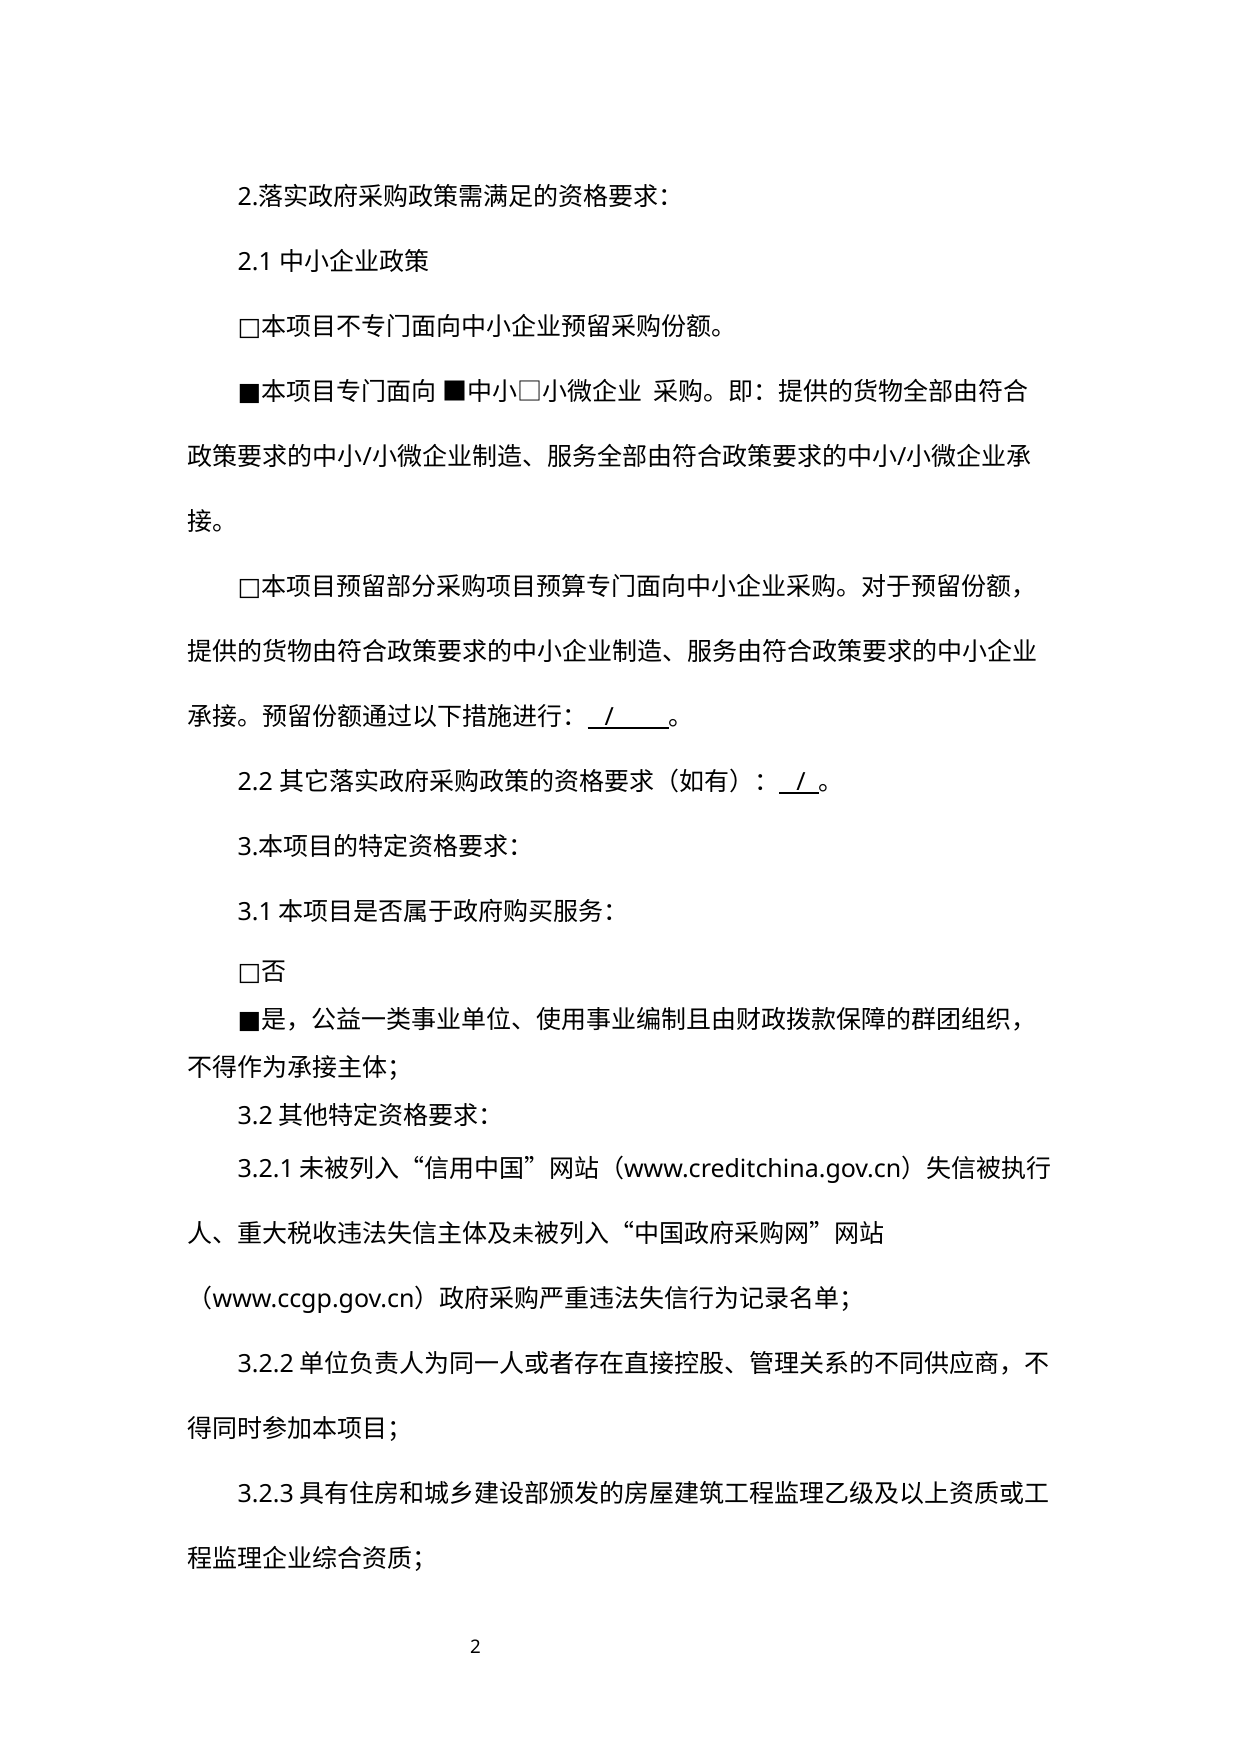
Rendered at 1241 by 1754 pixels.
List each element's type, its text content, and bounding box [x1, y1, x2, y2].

text 3.2.3具有住房和城乡建设部颁发的房屋建筑工程监理乙级及以上资质或工程监理企业综合资质； [187, 1459, 1053, 1589]
text □否 [187, 942, 1053, 990]
text □本项目不专门面向中小企业预留采购份额。 [187, 292, 1053, 357]
text 3.1本项目是否属于政府购买服务： [187, 877, 1053, 942]
text ■是，公益一类事业单位、使用事业编制且由财政拨款保障的群团组织，不得作为承接主体； [187, 990, 1053, 1086]
text 2.1 中小企业政策 [187, 227, 1053, 292]
text 3.2其他特定资格要求： [187, 1086, 1053, 1134]
text □本项目预留部分采购项目预算专门面向中小企业采购。对于预留份额，提供的货物由符合政策要求的中小企业制造、服务由符合政策要求的中小企业承接。预留份额通过以下措施进行： / 。 [187, 552, 1053, 747]
text 3.本项目的特定资格要求： [187, 812, 1053, 877]
text 2.落实政府采购政策需满足的资格要求： [187, 162, 1053, 227]
text 3.2.1未被列入“信用中国”网站（www.creditchina.gov.cn）失信被执行人、重大税收违法失信主体及未被列入“中国政府采购网”网站（www.ccgp.gov.cn）政府采购严重违法失信行为记录名单； [187, 1134, 1053, 1329]
text ■本项目专门面向 ■中小□小微企业 采购。即：提供的货物全部由符合政策要求的中小/小微企业制造、服务全部由符合政策要求的中小/小微企业承接。 [187, 357, 1053, 552]
text 3.2.2单位负责人为同一人或者存在直接控股、管理关系的不同供应商，不得同时参加本项目； [187, 1329, 1053, 1459]
text 2.2 其它落实政府采购政策的资格要求（如有）： / 。 [187, 747, 1053, 812]
